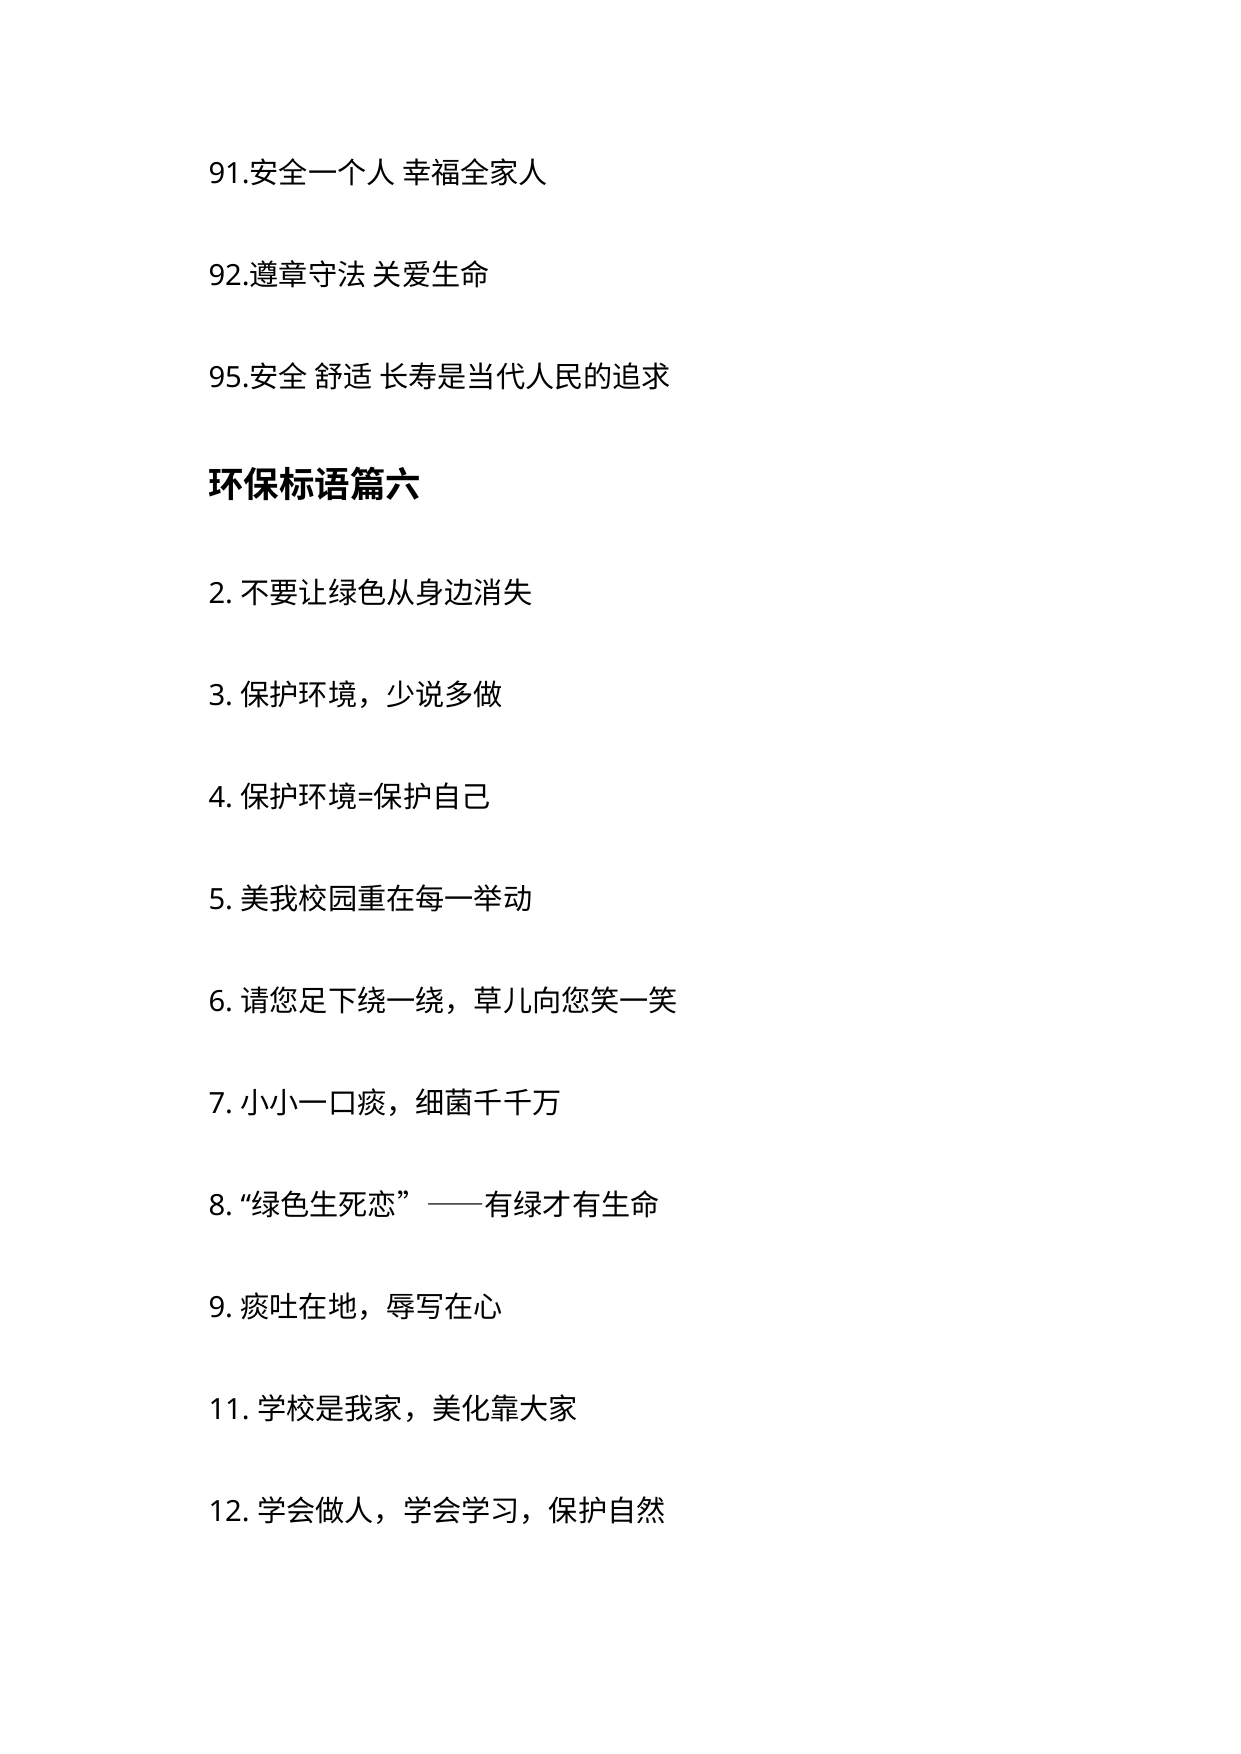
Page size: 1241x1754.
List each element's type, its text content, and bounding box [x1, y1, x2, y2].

text 9. 痰吐在地，辱写在心 [150, 1283, 1090, 1326]
text 4. 保护环境=保护自己 [150, 773, 1090, 816]
text 8. “绿色生死恋”——有绿才有生命 [150, 1181, 1090, 1224]
text 2. 不要让绿色从身边消失 [150, 569, 1090, 612]
text 91.安全一个人 幸福全家人 [150, 150, 1090, 192]
text 12. 学会做人，学会学习，保护自然 [150, 1487, 1090, 1529]
text 92.遵章守法 关爱生命 [150, 252, 1090, 294]
text 7. 小小一口痰，细菌千千万 [150, 1079, 1090, 1122]
text 5. 美我校园重在每一举动 [150, 875, 1090, 918]
text 95.安全 舒适 长寿是当代人民的追求 [150, 354, 1090, 396]
text 环保标语篇六 [150, 456, 1090, 507]
text 3. 保护环境，少说多做 [150, 671, 1090, 714]
text 11. 学校是我家，美化靠大家 [150, 1385, 1090, 1428]
text 6. 请您足下绕一绕，草儿向您笑一笑 [150, 977, 1090, 1020]
